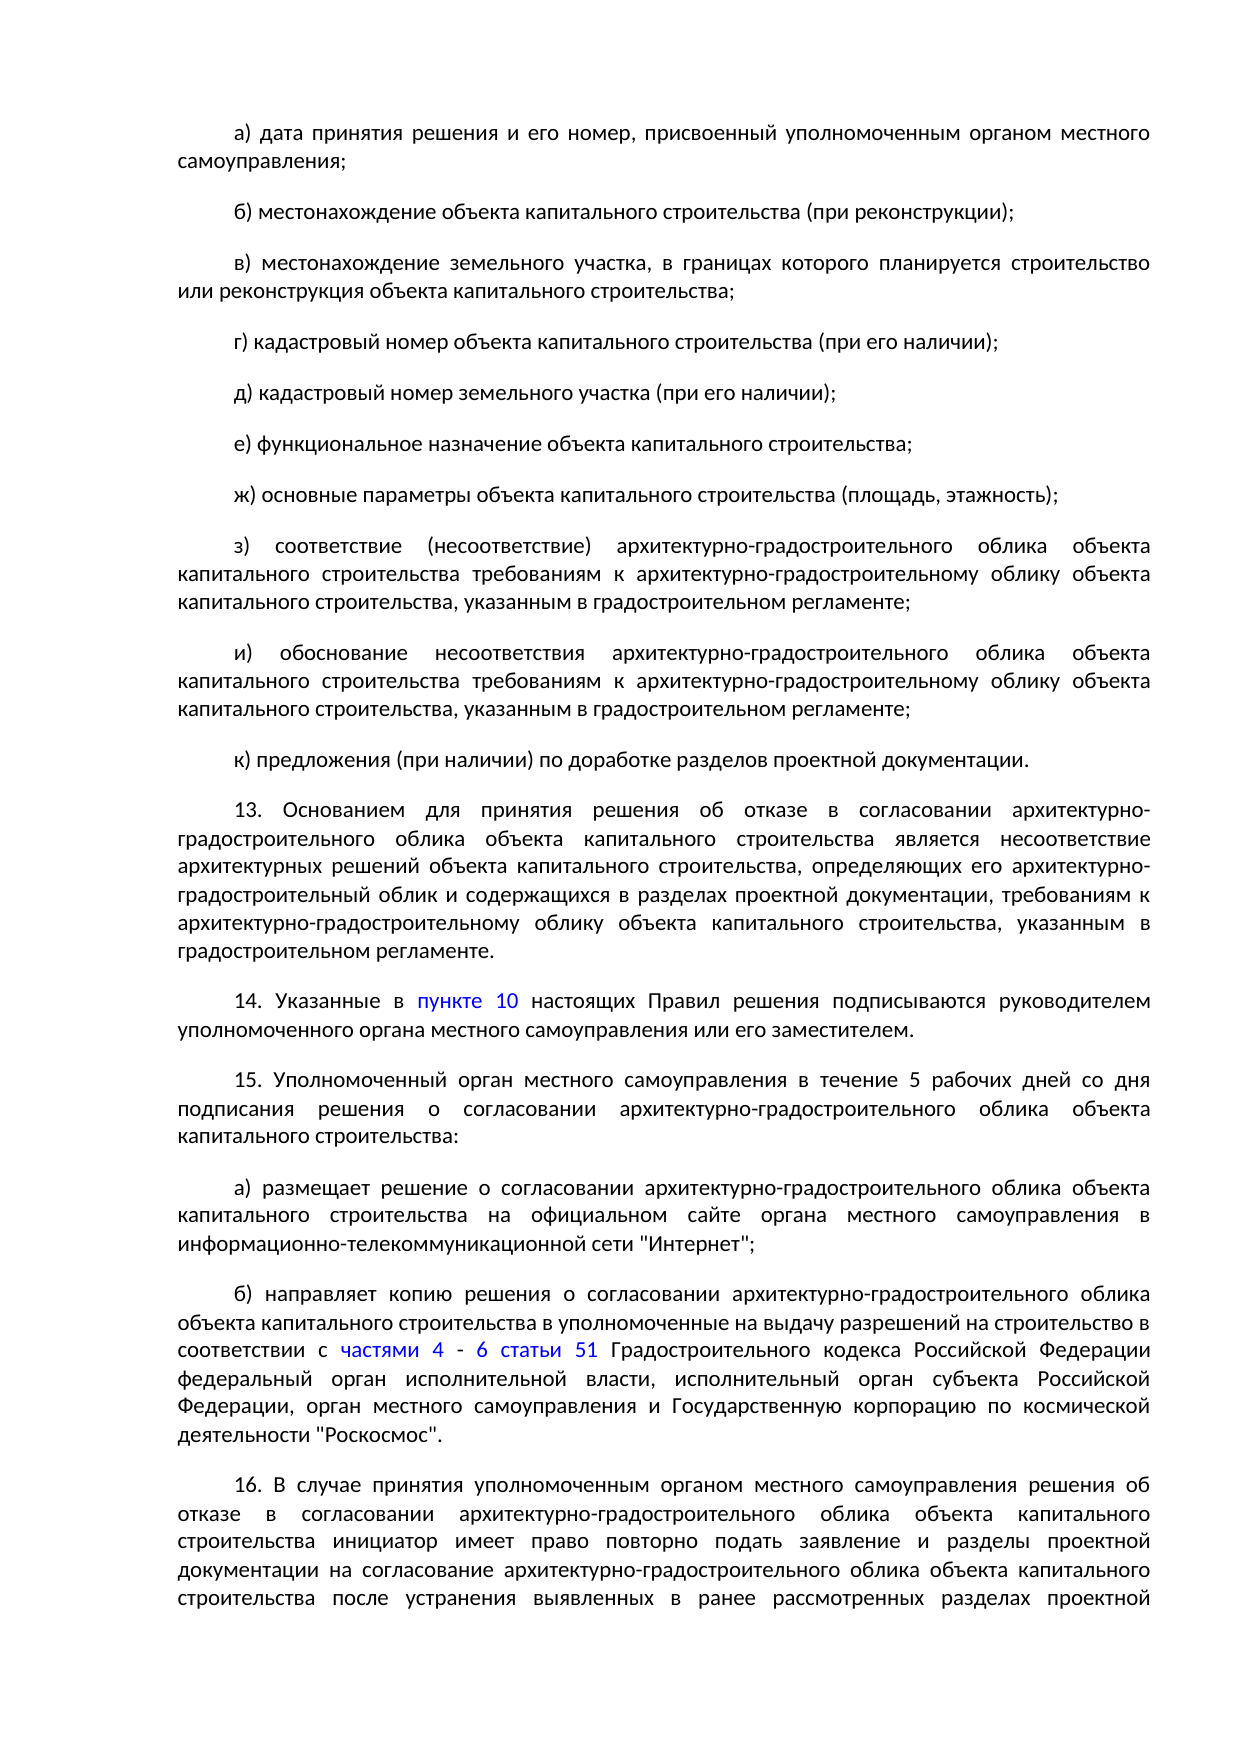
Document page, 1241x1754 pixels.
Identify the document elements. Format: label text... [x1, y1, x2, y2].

text ж) основные параметры объекта капитального строительства (площадь, этажность); [177, 480, 1152, 508]
text 15. Уполномоченный орган местного самоуправления в течение 5 рабочих дней со дня подписания решения о согласовании архитектурно-градостроительного облика объекта капитального строительства: [177, 1066, 1152, 1150]
text и) обоснование несоответствия архитектурно-градостроительного облика объекта капитального строительства требованиям к архитектурно-градостроительному облику объекта капитального строительства, указанным в градостроительном регламенте; [177, 638, 1152, 722]
text в) местонахождение земельного участка, в границах которого планируется строительство или реконструкция объекта капитального строительства; [177, 248, 1152, 304]
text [177, 1471, 1152, 1611]
text 13. Основанием для принятия решения об отказе в согласовании архитектурно-градостроительного облика объекта капитального строительства является несоответствие архитектурных решений объекта капитального строительства, определяющих его архитектурно-градостроительный облик и содержащихся в разделах проектной документации, требованиям к архитектурно-градостроительному облику объекта капитального строительства, указанным в градостроительном регламенте. [177, 796, 1152, 964]
text к) предложения (при наличии) по доработке разделов проектной документации. [177, 745, 1152, 773]
text а) дата принятия решения и его номер, присвоенный уполномоченным органом местного самоуправления; [177, 118, 1152, 174]
text б) направляет копию решения о согласовании архитектурно-градостроительного облика объекта капитального строительства в уполномоченные на выдачу разрешений на строительство в соответствии с частями 4 - 6 статьи 51 Градостроительного кодекса Российской Федерации федеральный орган исполнительной власти, исполнительный орган субъекта Российской Федерации, орган местного самоуправления и Государственную корпорацию по космической деятельности "Роскосмос". [177, 1279, 1152, 1448]
text е) функциональное назначение объекта капитального строительства; [177, 429, 1152, 457]
text б) местонахождение объекта капитального строительства (при реконструкции); [177, 197, 1152, 225]
text а) размещает решение о согласовании архитектурно-градостроительного облика объекта капитального строительства на официальном сайте органа местного самоуправления в информационно-телекоммуникационной сети "Интернет"; [177, 1173, 1152, 1257]
text д) кадастровый номер земельного участка (при его наличии); [177, 378, 1152, 406]
text з) соответствие (несоответствие) архитектурно-градостроительного облика объекта капитального строительства требованиям к архитектурно-градостроительному облику объекта капитального строительства, указанным в градостроительном регламенте; [177, 531, 1152, 615]
text г) кадастровый номер объекта капитального строительства (при его наличии); [177, 327, 1152, 355]
text 14. Указанные в пункте 10 настоящих Правил решения подписываются руководителем уполномоченного органа местного самоуправления или его заместителем. [177, 987, 1152, 1043]
